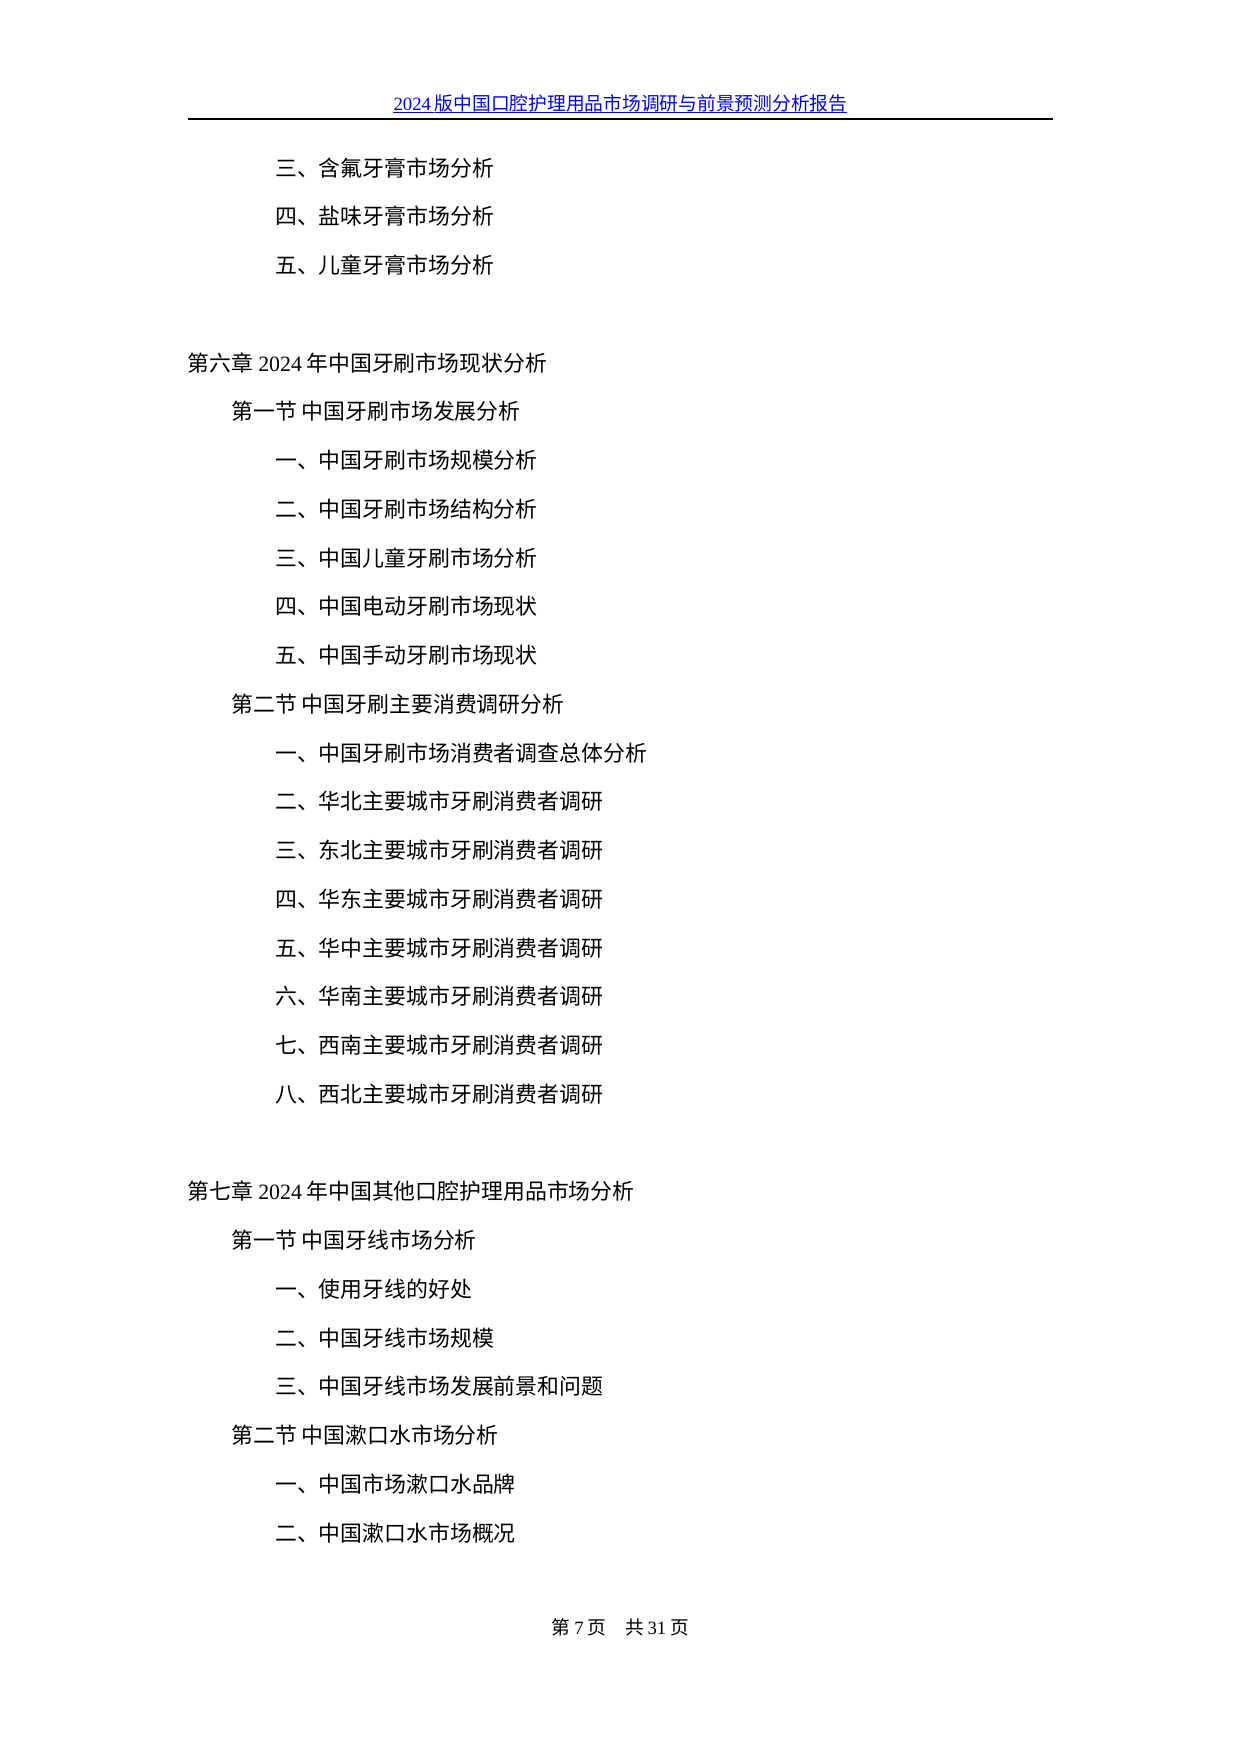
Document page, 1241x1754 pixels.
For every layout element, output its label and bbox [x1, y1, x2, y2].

text [187, 150, 1053, 1548]
